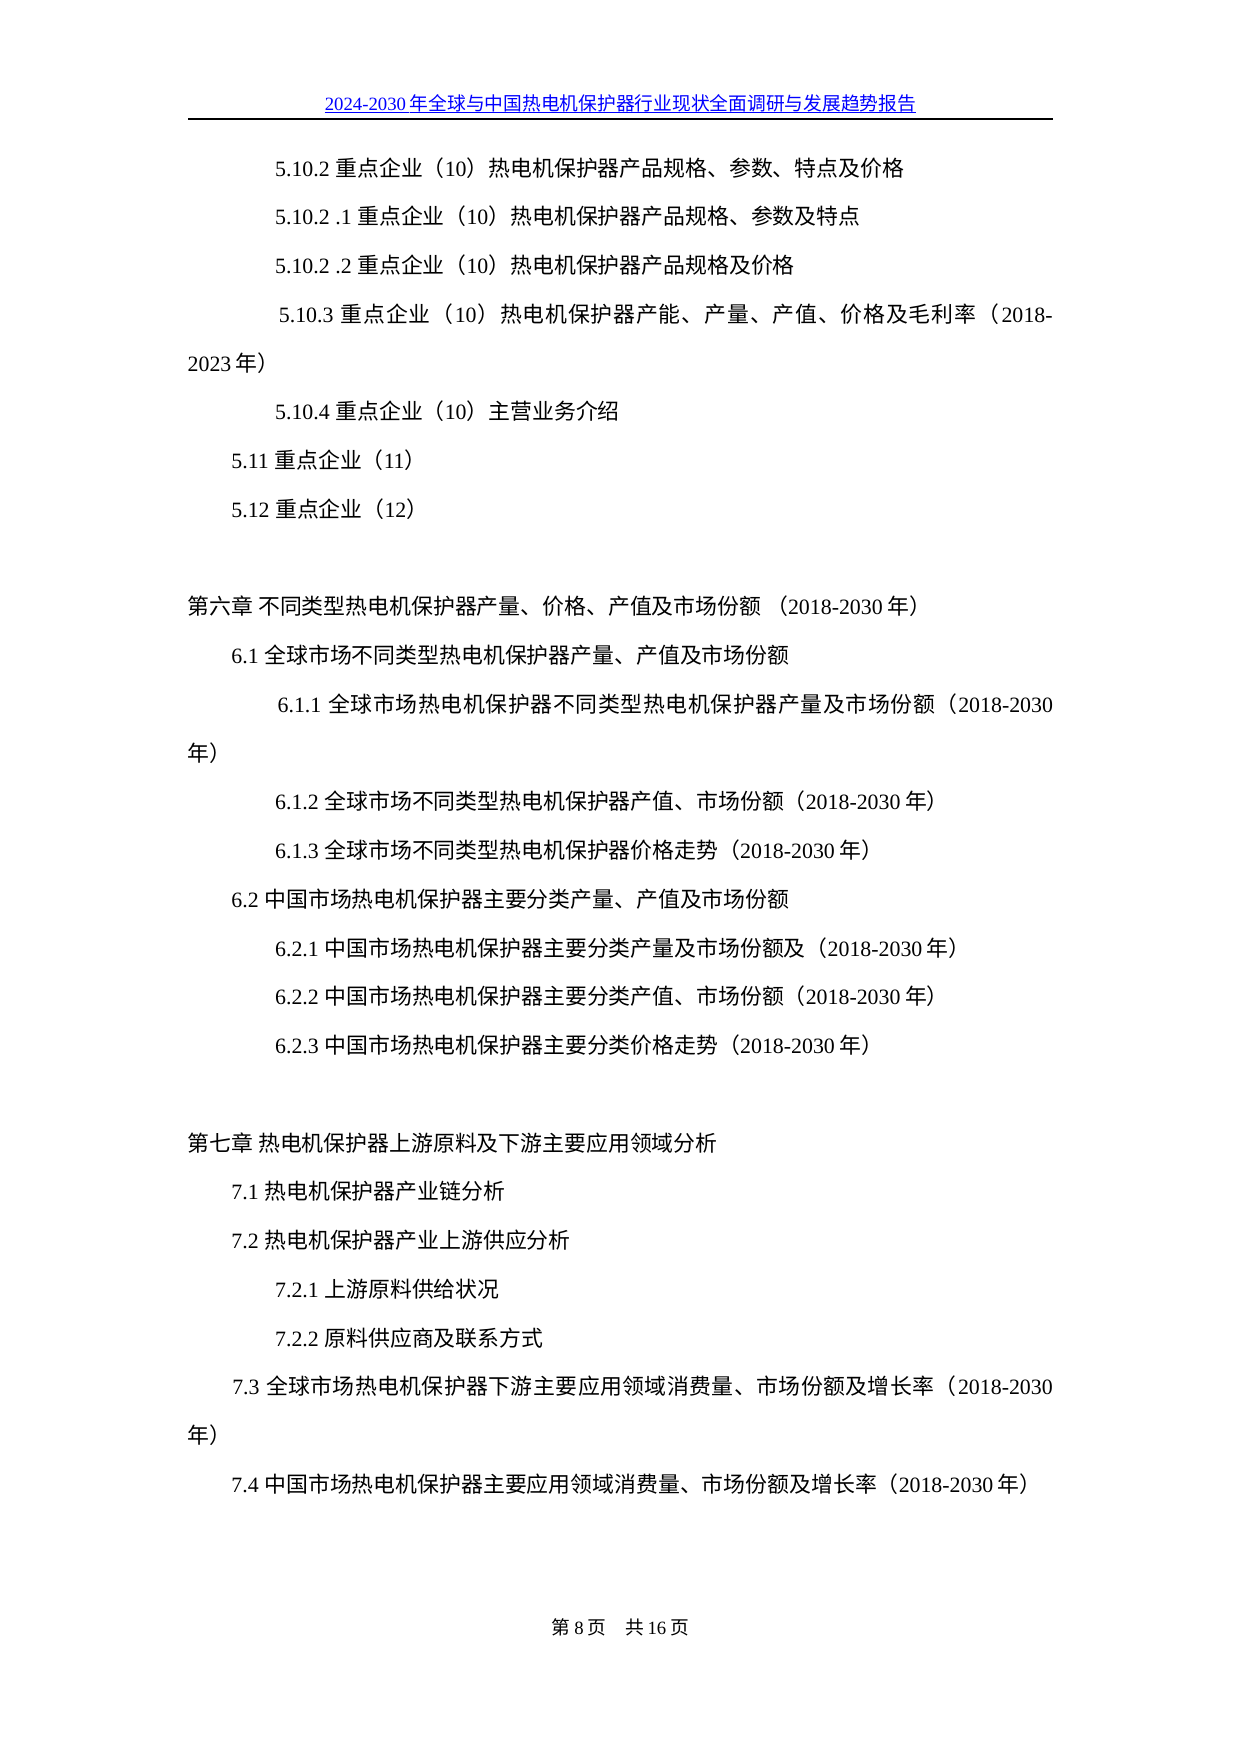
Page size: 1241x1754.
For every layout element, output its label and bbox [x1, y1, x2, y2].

text [187, 150, 1053, 1499]
